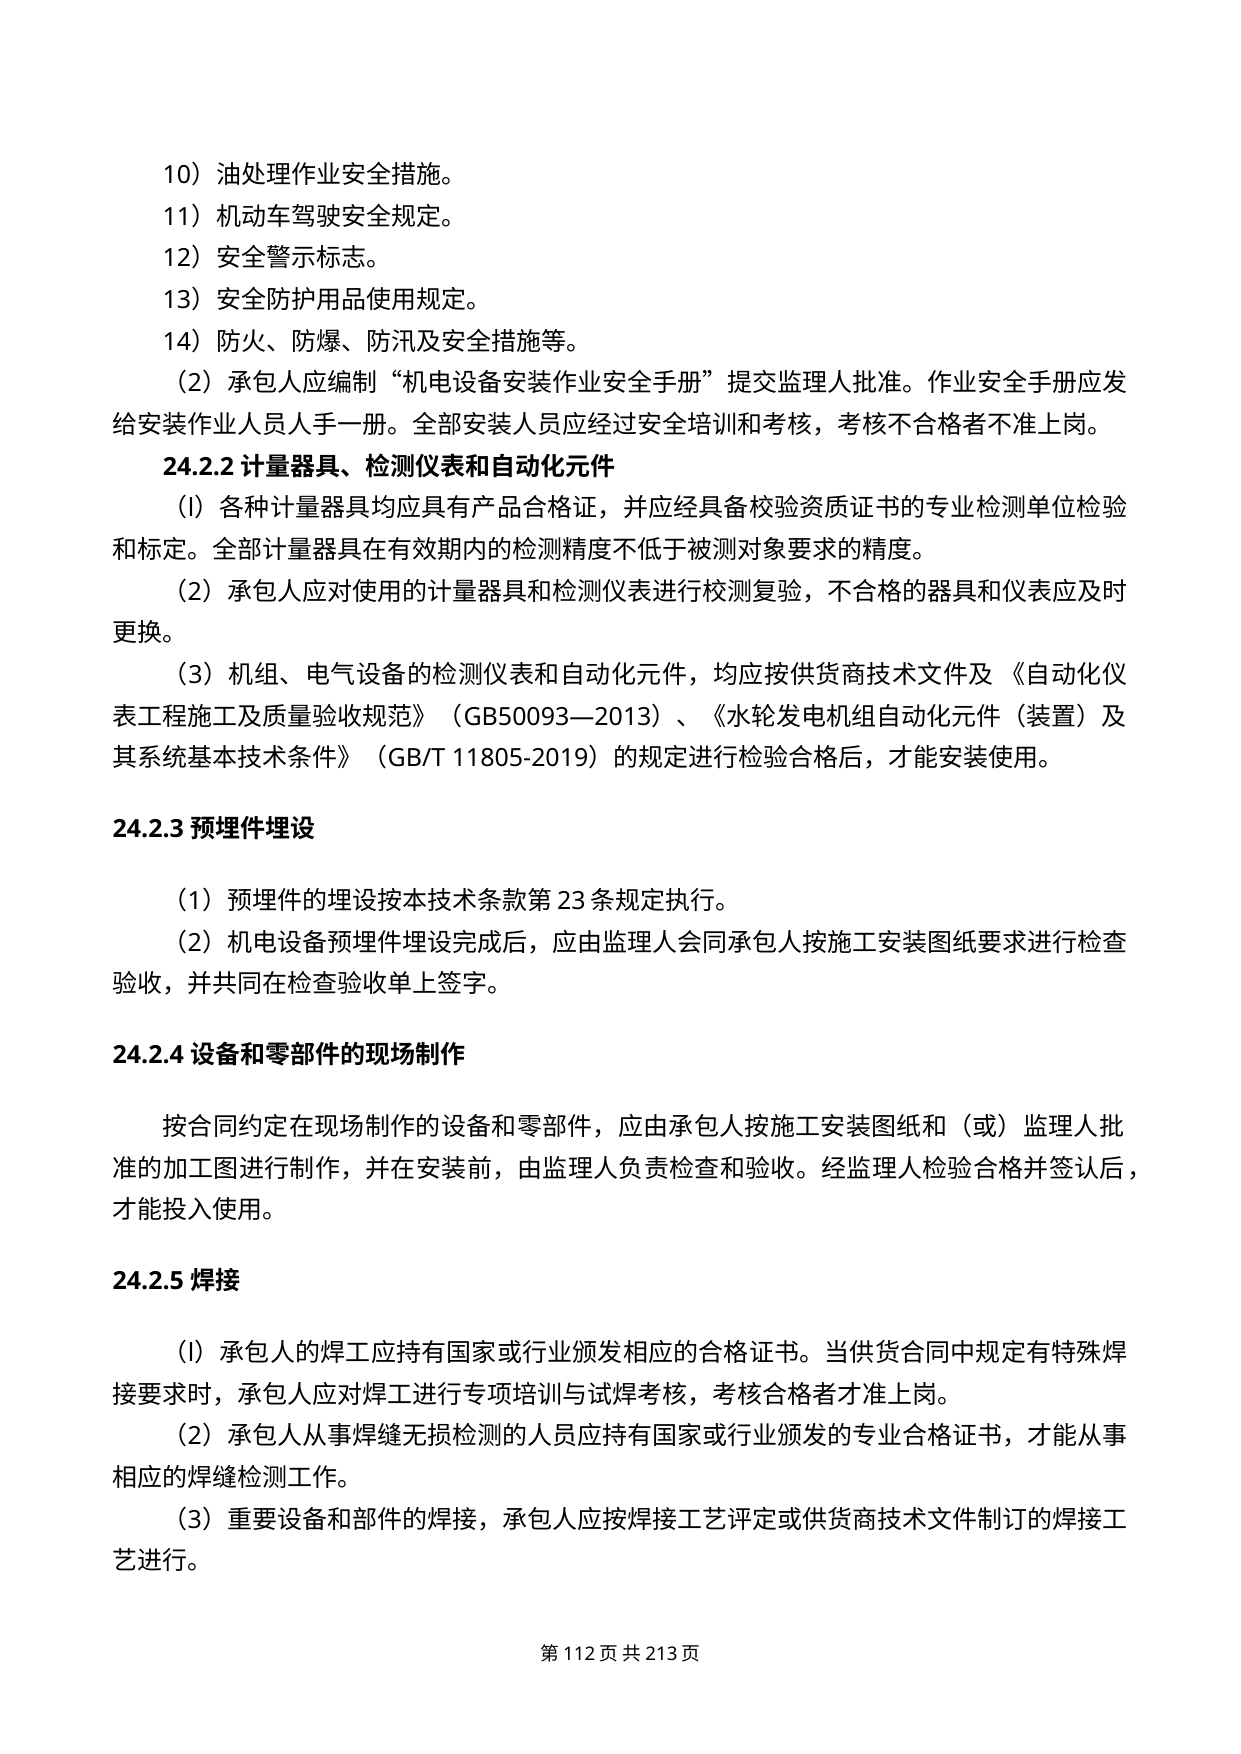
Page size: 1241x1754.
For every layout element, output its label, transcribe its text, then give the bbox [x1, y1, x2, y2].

text 13）安全防护用品使用规定。 [112, 275, 1128, 317]
text 按合同约定在现场制作的设备和零部件，应由承包人按施工安装图纸和（或）监理人批准的加工图进行制作，并在安装前，由监理人负责检查和验收。经监理人检验合格并签认后，才能投入使用。 [112, 1102, 1128, 1227]
text （2）承包人应对使用的计量器具和检测仪表进行校测复验，不合格的器具和仪表应及时更换。 [112, 567, 1128, 650]
text 11）机动车驾驶安全规定。 [112, 192, 1128, 233]
text （2）承包人从事焊缝无损检测的人员应持有国家或行业颁发的专业合格证书，才能从事相应的焊缝检测工作。 [112, 1411, 1128, 1495]
text 14）防火、防爆、防汛及安全措施等。 [112, 317, 1128, 358]
text （3）重要设备和部件的焊接，承包人应按焊接工艺评定或供货商技术文件制订的焊接工艺进行。 [112, 1495, 1128, 1578]
text （1）预埋件的埋设按本技术条款第23条规定执行。 [112, 876, 1128, 918]
subtitle 24.2.4 设备和零部件的现场制作 [112, 1030, 1128, 1072]
text （2）机电设备预埋件埋设完成后，应由监理人会同承包人按施工安装图纸要求进行检查验收，并共同在检查验收单上签字。 [112, 918, 1128, 1001]
subtitle 24.2.3 预埋件埋设 [112, 804, 1128, 846]
text （l）承包人的焊工应持有国家或行业颁发相应的合格证书。当供货合同中规定有特殊焊接要求时，承包人应对焊工进行专项培训与试焊考核，考核合格者才准上岗。 [112, 1328, 1128, 1411]
text （2）承包人应编制“机电设备安装作业安全手册”提交监理人批准。作业安全手册应发给安装作业人员人手一册。全部安装人员应经过安全培训和考核，考核不合格者不准上岗。 [112, 358, 1128, 442]
text 12）安全警示标志。 [112, 233, 1128, 275]
text （3）机组、电气设备的检测仪表和自动化元件，均应按供货商技术文件及 《自动化仪表工程施工及质量验收规范》（GB50093—2013）、《水轮发电机组自动化元件（装置）及其系统基本技术条件》（GB/T 11805-2019）的规定进行检验合格后，才能安装使用。 [112, 650, 1128, 775]
text （l）各种计量器具均应具有产品合格证，并应经具备校验资质证书的专业检测单位检验和标定。全部计量器具在有效期内的检测精度不低于被测对象要求的精度。 [112, 483, 1128, 567]
subtitle 24.2.5 焊接 [112, 1256, 1128, 1298]
text 10）油处理作业安全措施。 [112, 150, 1128, 192]
text 24.2.2 计量器具、检测仪表和自动化元件 [112, 442, 1128, 483]
